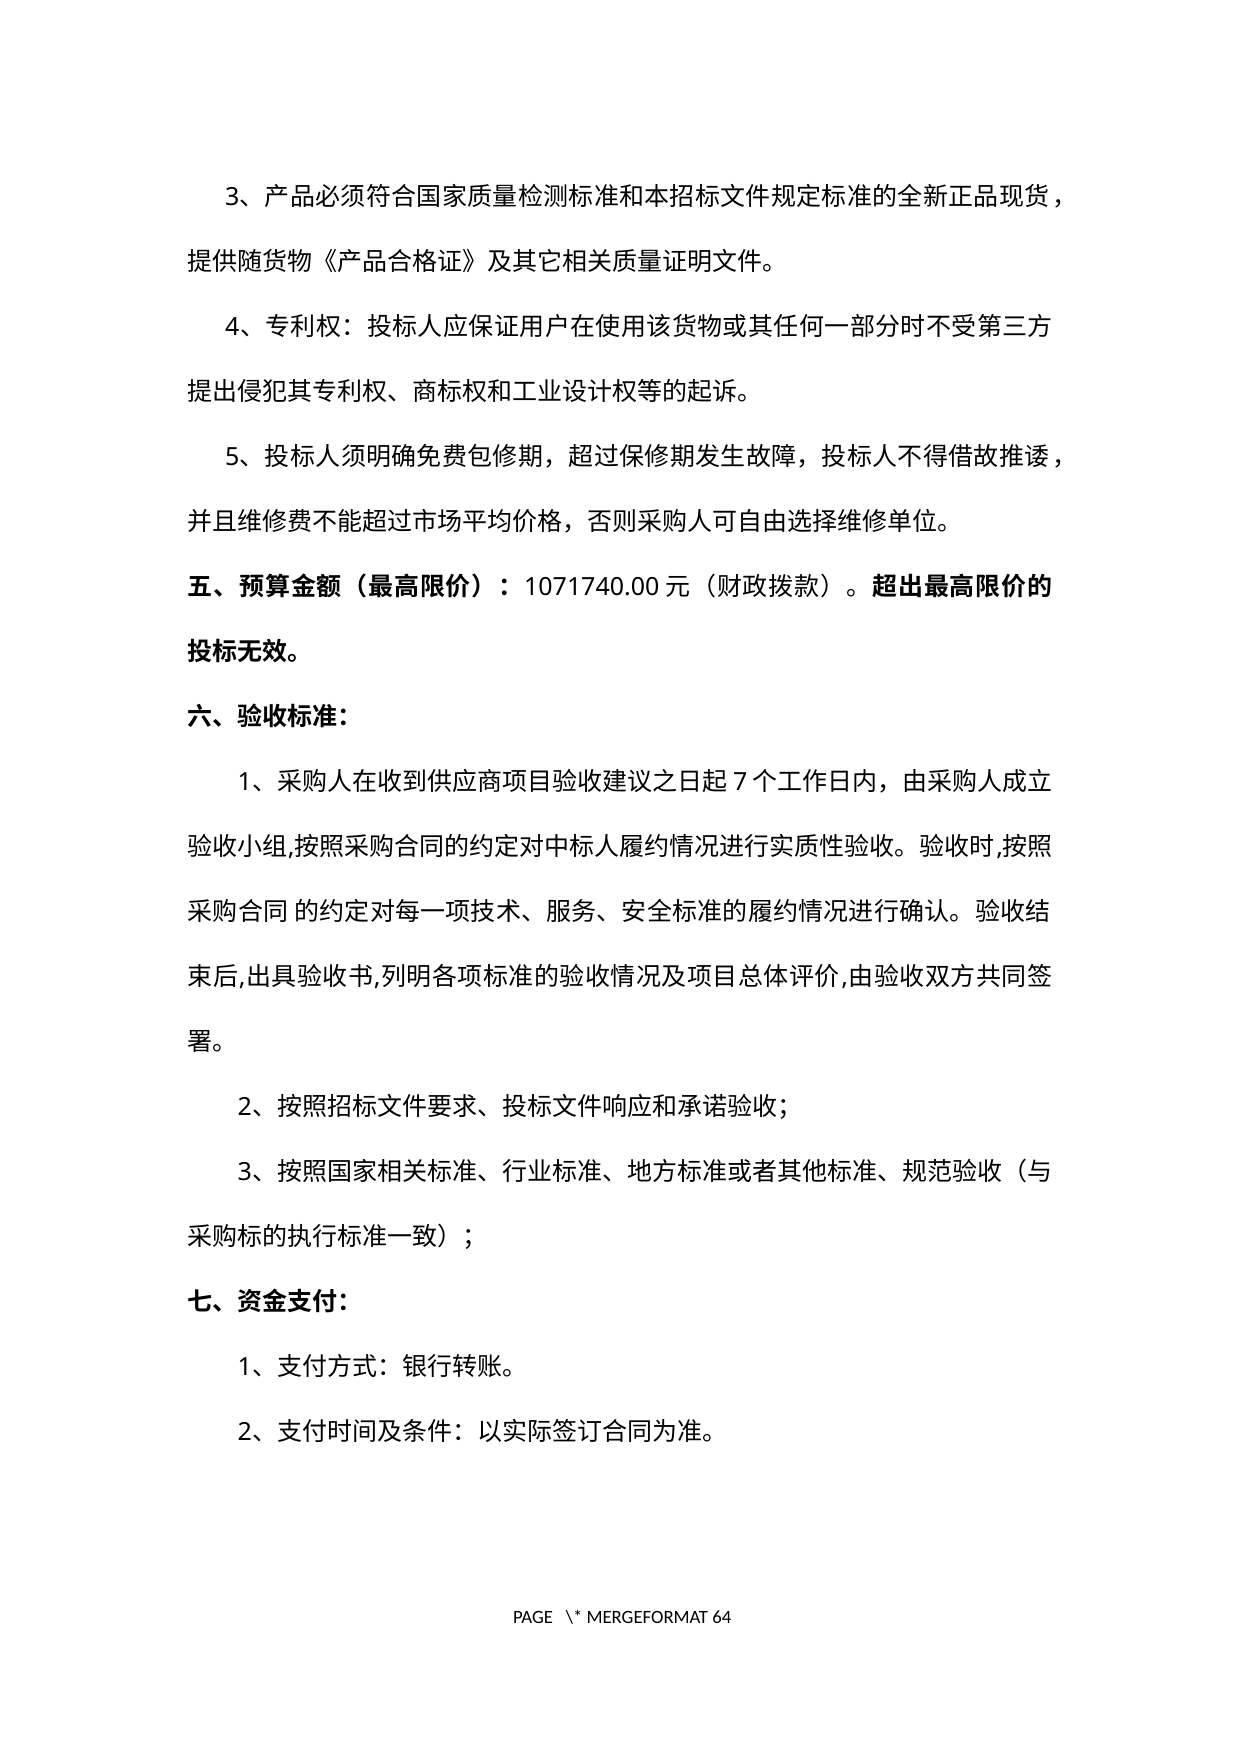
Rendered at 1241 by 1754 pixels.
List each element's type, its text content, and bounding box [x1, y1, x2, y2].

text 五、预算金额（最高限价）：1071740.00元（财政拨款）。超出最高限价的投标无效。 [187, 552, 1053, 682]
text 2、按照招标文件要求、投标文件响应和承诺验收； [187, 1072, 1053, 1137]
text 1、采购人在收到供应商项目验收建议之日起7个工作日内，由采购人成立验收小组,按照采购合同的约定对中标人履约情况进行实质性验收。验收时,按照采购合同 的约定对每一项技术、服务、安全标准的履约情况进行确认。验收结束后,出具验收书,列明各项标准的验收情况及项目总体评价,由验收双方共同签署。 [187, 747, 1053, 1072]
text 2、支付时间及条件：以实际签订合同为准。 [187, 1397, 1053, 1462]
text 3、按照国家相关标准、行业标准、地方标准或者其他标准、规范验收（与采购标的执行标准一致）； [187, 1137, 1053, 1267]
text 1、支付方式：银行转账。 [187, 1332, 1053, 1397]
text 六、验收标准： [187, 682, 1053, 747]
text 5、投标人须明确免费包修期，超过保修期发生故障，投标人不得借故推诿，并且维修费不能超过市场平均价格，否则采购人可自由选择维修单位。 [187, 422, 1053, 552]
text 4、专利权：投标人应保证用户在使用该货物或其任何一部分时不受第三方提出侵犯其专利权、商标权和工业设计权等的起诉。 [187, 292, 1053, 422]
text 七、资金支付： [187, 1267, 1053, 1332]
text 3、产品必须符合国家质量检测标准和本招标文件规定标准的全新正品现货，提供随货物《产品合格证》及其它相关质量证明文件。 [187, 162, 1053, 292]
